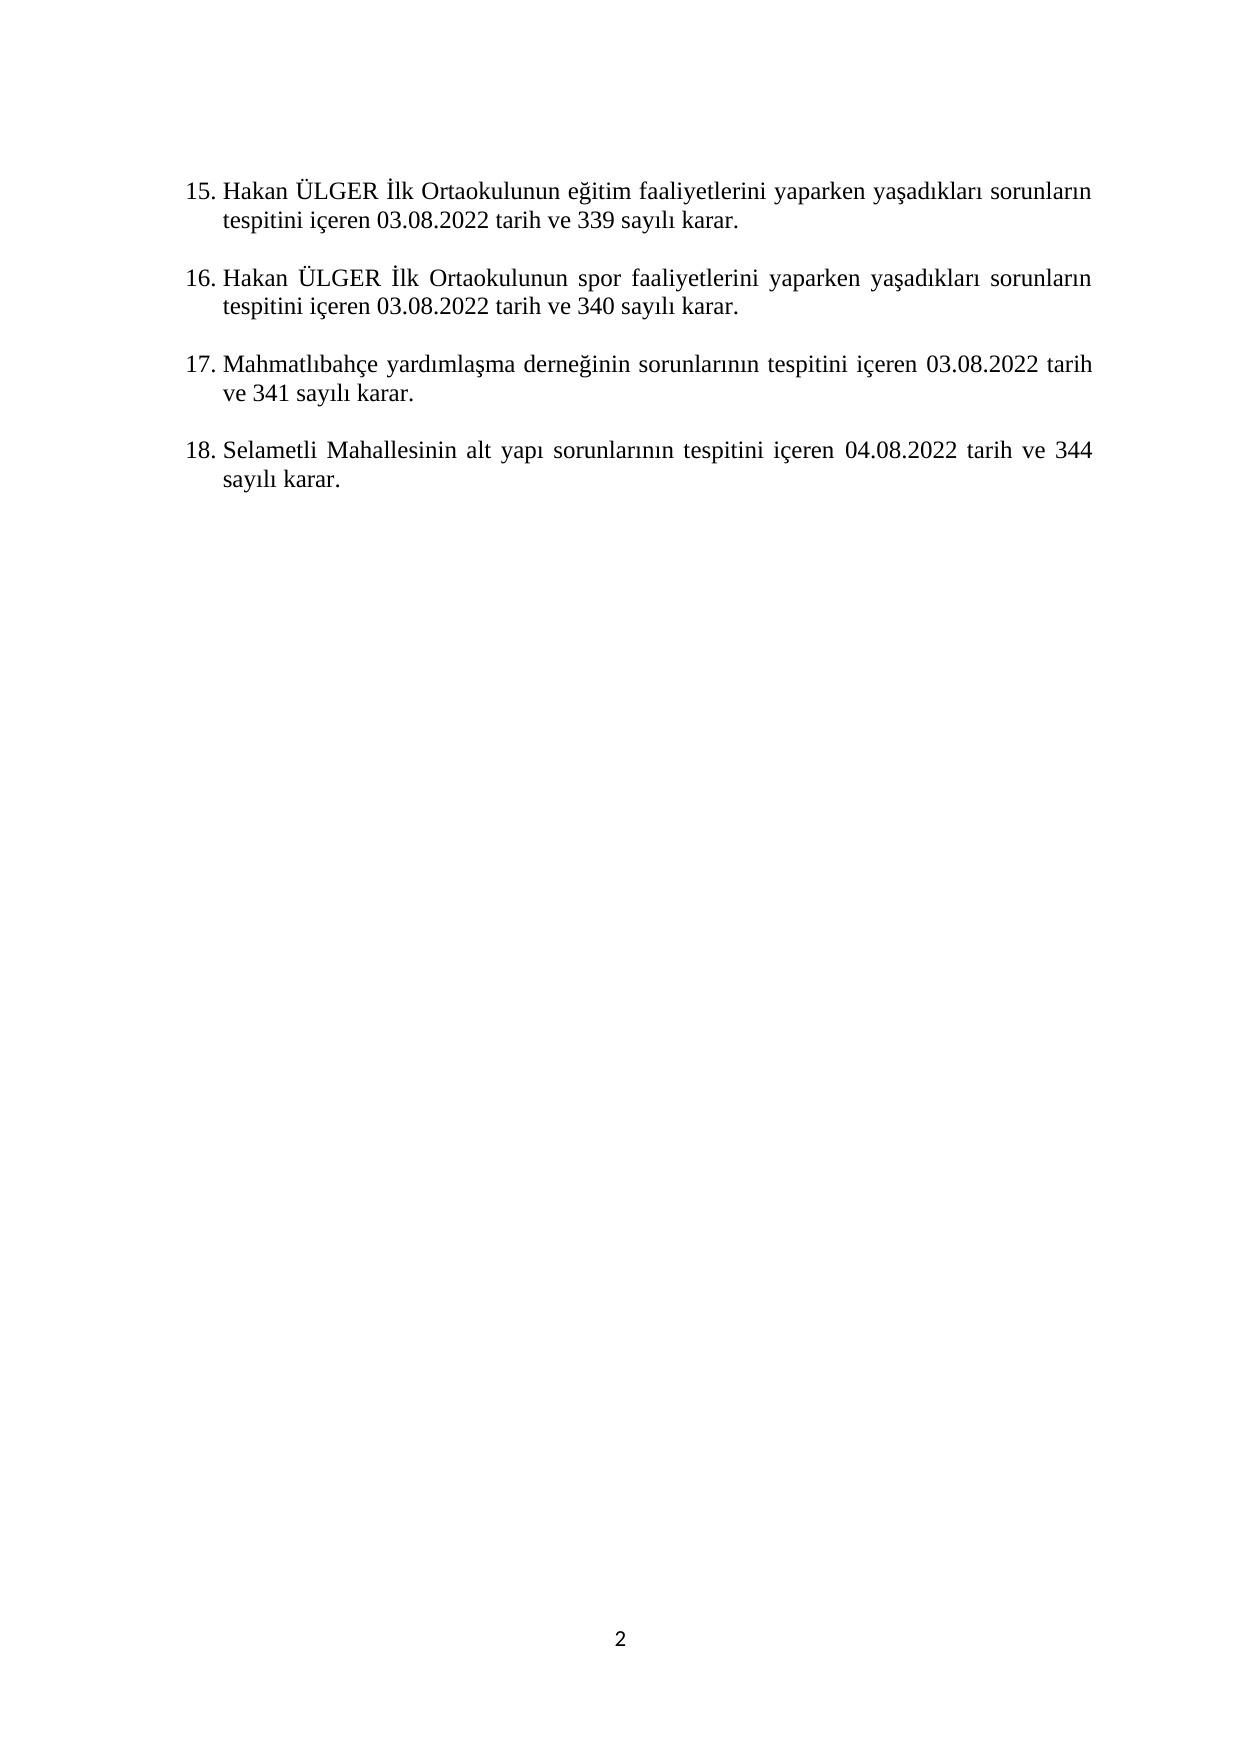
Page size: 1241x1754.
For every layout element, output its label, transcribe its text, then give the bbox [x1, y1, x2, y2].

list Hakan ÜLGER İlk Ortaokulunun spor faaliyetlerini yaparken yaşadıkları sorunların tespitini içeren 03.08.2022 tarih ve 340 sayılı karar. [185, 263, 1093, 320]
list Hakan ÜLGER İlk Ortaokulunun eğitim faaliyetlerini yaparken yaşadıkları sorunların tespitini içeren 03.08.2022 tarih ve 339 sayılı karar. [185, 176, 1093, 234]
list Selametli Mahallesinin alt yapı sorunlarının tespitini içeren 04.08.2022 tarih ve 344 sayılı karar. [185, 435, 1093, 493]
list Mahmatlıbahçe yardımlaşma derneğinin sorunlarının tespitini içeren 03.08.2022 tarih ve 341 sayılı karar. [185, 349, 1093, 406]
